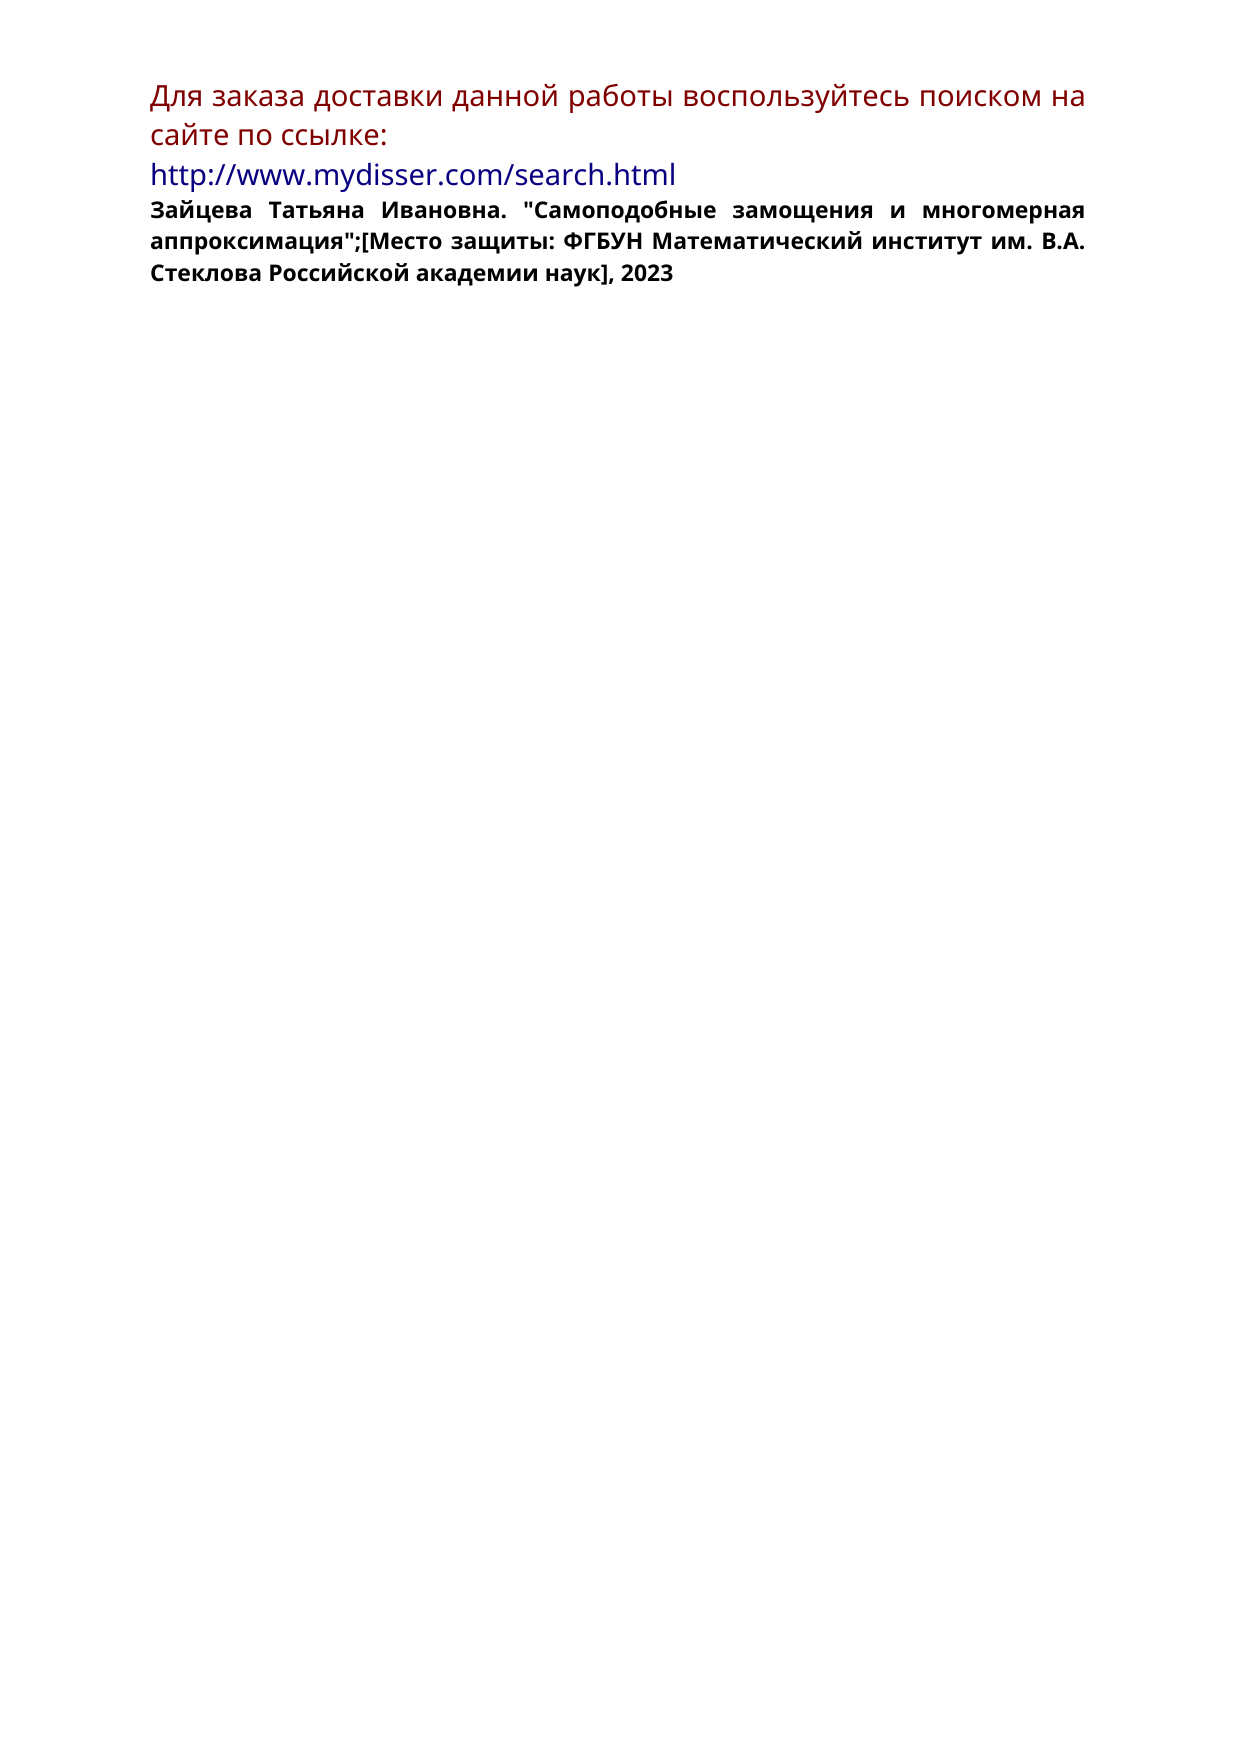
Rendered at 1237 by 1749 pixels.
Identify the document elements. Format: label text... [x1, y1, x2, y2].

text Зайцева Татьяна Ивановна. "Самоподобные замощения и многомерная аппроксимация";[Место защиты: ФГБУН Математический институт им. В.А. Стеклова Российской академии наук], 2023 [150, 194, 1086, 288]
